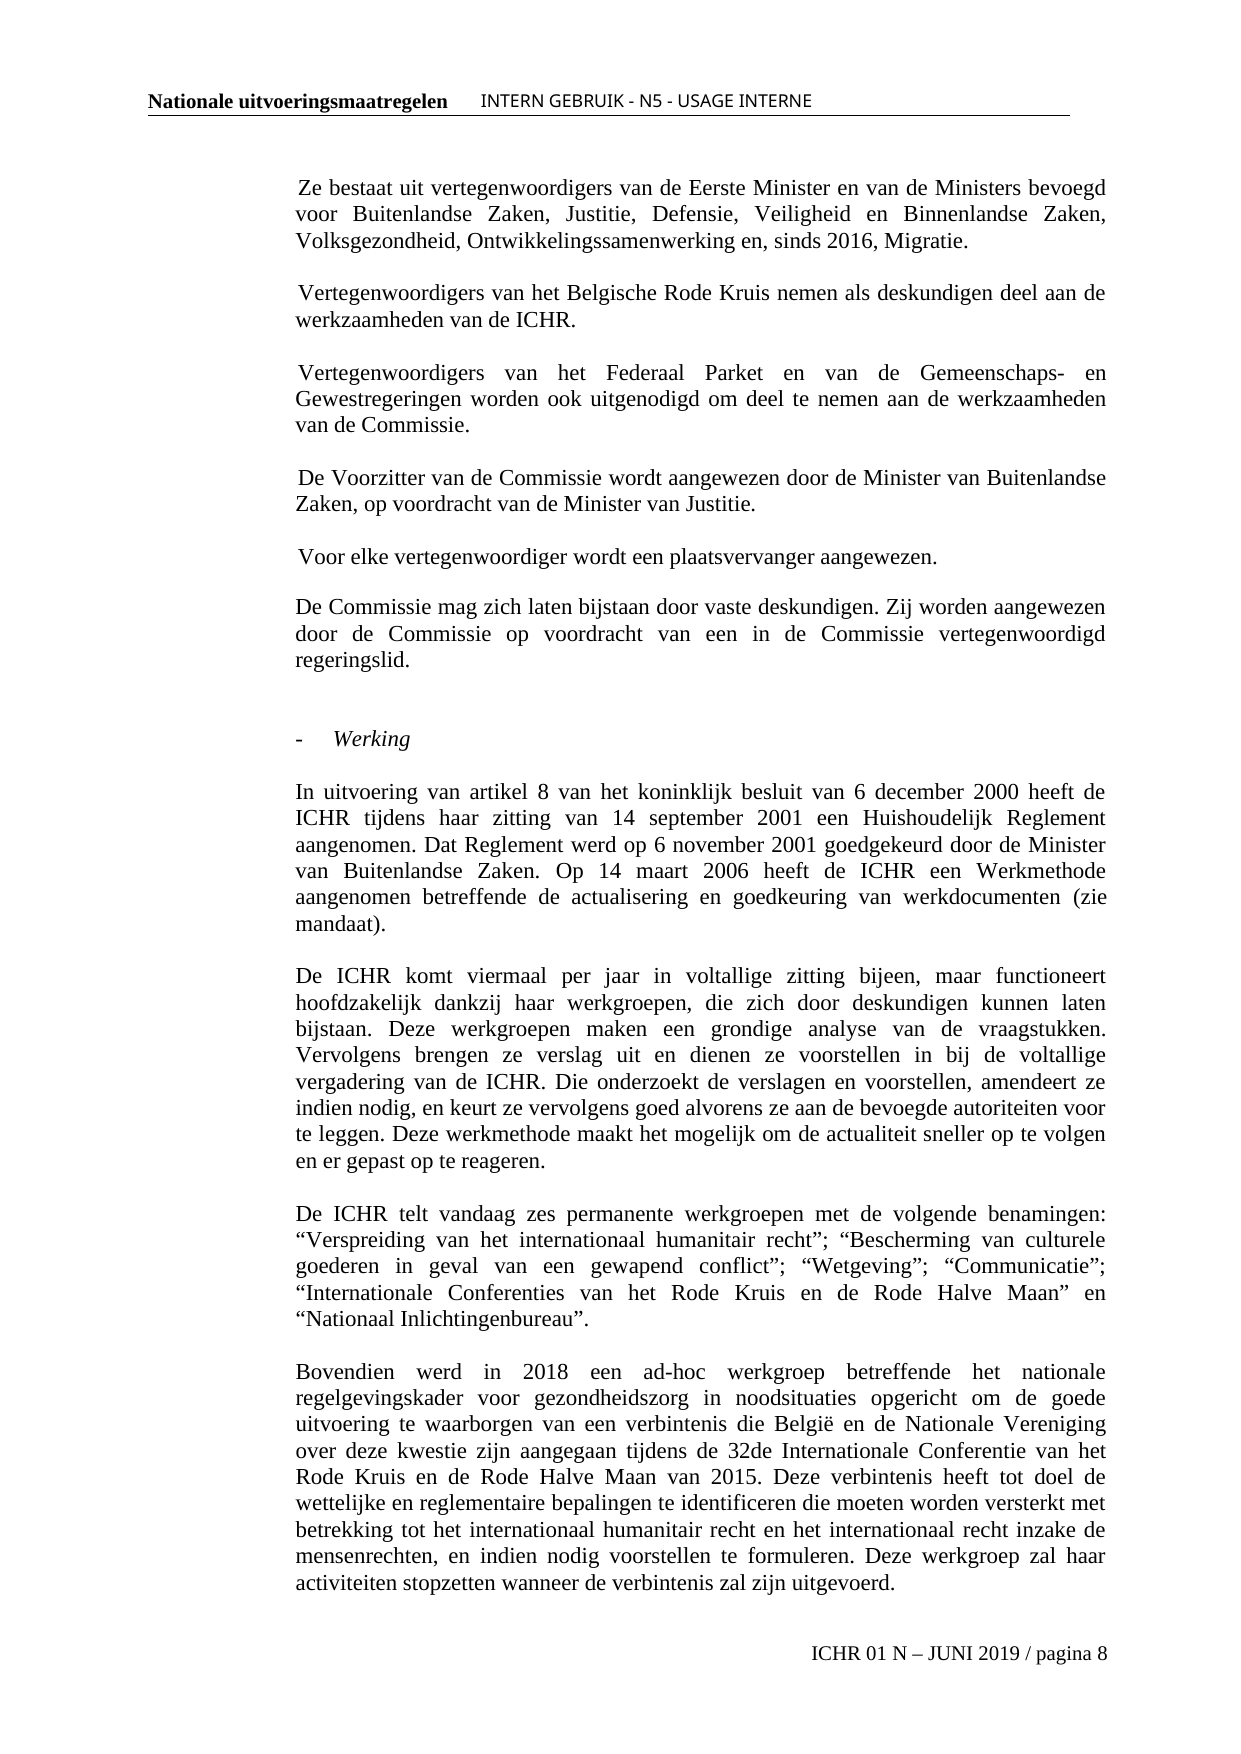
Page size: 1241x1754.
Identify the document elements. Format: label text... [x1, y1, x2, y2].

list Werking [295, 725, 1107, 752]
text Vertegenwoordigers van het Belgische Rode Kruis nemen als deskundigen deel aan de werkzaamheden van de ICHR. [295, 279, 1107, 332]
list De ICHR telt vandaag zes permanente werkgroepen met de volgende benamingen: “Verspreiding van het internationaal humanitair recht”; “Bescherming van culturele goederen in geval van een gewapend conflict”; “Wetgeving”; “Communicatie”; “Internationale Conferenties van het Rode Kruis en de Rode Halve Maan” en “Nationaal Inlichtingenbureau”. [295, 1199, 1107, 1331]
list Bovendien werd in 2018 een ad-hoc werkgroep betreffende het nationale regelgevingskader voor gezondheidszorg in noodsituaties opgericht om de goede uitvoering te waarborgen van een verbintenis die België en de Nationale Vereniging over deze kwestie zijn aangegaan tijdens de 32de Internationale Conferentie van het Rode Kruis en de Rode Halve Maan van 2015. Deze verbintenis heeft tot doel de wettelijke en reglementaire bepalingen te identificeren die moeten worden versterkt met betrekking tot het internationaal humanitair recht en het internationaal recht inzake de mensenrechten, en indien nodig voorstellen te formuleren. Deze werkgroep zal haar activiteiten stopzetten wanneer de verbintenis zal zijn uitgevoerd. [295, 1358, 1107, 1595]
text Voor elke vertegenwoordiger wordt een plaatsvervanger aangewezen. [295, 543, 1107, 569]
text De Commissie mag zich laten bijstaan door vaste deskundigen. Zij worden aangewezen door de Commissie op voordracht van een in de Commissie vertegenwoordigd regeringslid. [295, 593, 1107, 672]
list De ICHR komt viermaal per jaar in voltallige zitting bijeen, maar functioneert hoofdzakelijk dankzij haar werkgroepen, die zich door deskundigen kunnen laten bijstaan. Deze werkgroepen maken een grondige analyse van de vraagstukken. Vervolgens brengen ze verslag uit en dienen ze voorstellen in bij de voltallige vergadering van de ICHR. Die onderzoekt de verslagen en voorstellen, amendeert ze indien nodig, en keurt ze vervolgens goed alvorens ze aan de bevoegde autoriteiten voor te leggen. Deze werkmethode maakt het mogelijk om de actualiteit sneller op te volgen en er gepast op te reageren. [295, 962, 1107, 1173]
text In uitvoering van artikel 8 van het koninklijk besluit van 6 december 2000 heeft de ICHR tijdens haar zitting van 14 september 2001 een Huishoudelijk Reglement aangenomen. Dat Reglement werd op 6 november 2001 goedgekeurd door de Minister van Buitenlandse Zaken. Op 14 maart 2006 heeft de ICHR een Werkmethode aangenomen betreffende de actualisering en goedkeuring van werkdocumenten (zie mandaat). [295, 778, 1107, 936]
text Vertegenwoordigers van het Federaal Parket en van de Gemeenschaps- en Gewestregeringen worden ook uitgenodigd om deel te nemen aan de werkzaamheden van de Commissie. [295, 358, 1107, 438]
text De Voorzitter van de Commissie wordt aangewezen door de Minister van Buitenlandse Zaken, op voordracht van de Minister van Justitie. [295, 464, 1107, 517]
text Ze bestaat uit vertegenwoordigers van de Eerste Minister en van de Ministers bevoegd voor Buitenlandse Zaken, Justitie, Defensie, Veiligheid en Binnenlandse Zaken, Volksgezondheid, Ontwikkelingssamenwerking en, sinds 2016, Migratie. [295, 174, 1107, 253]
